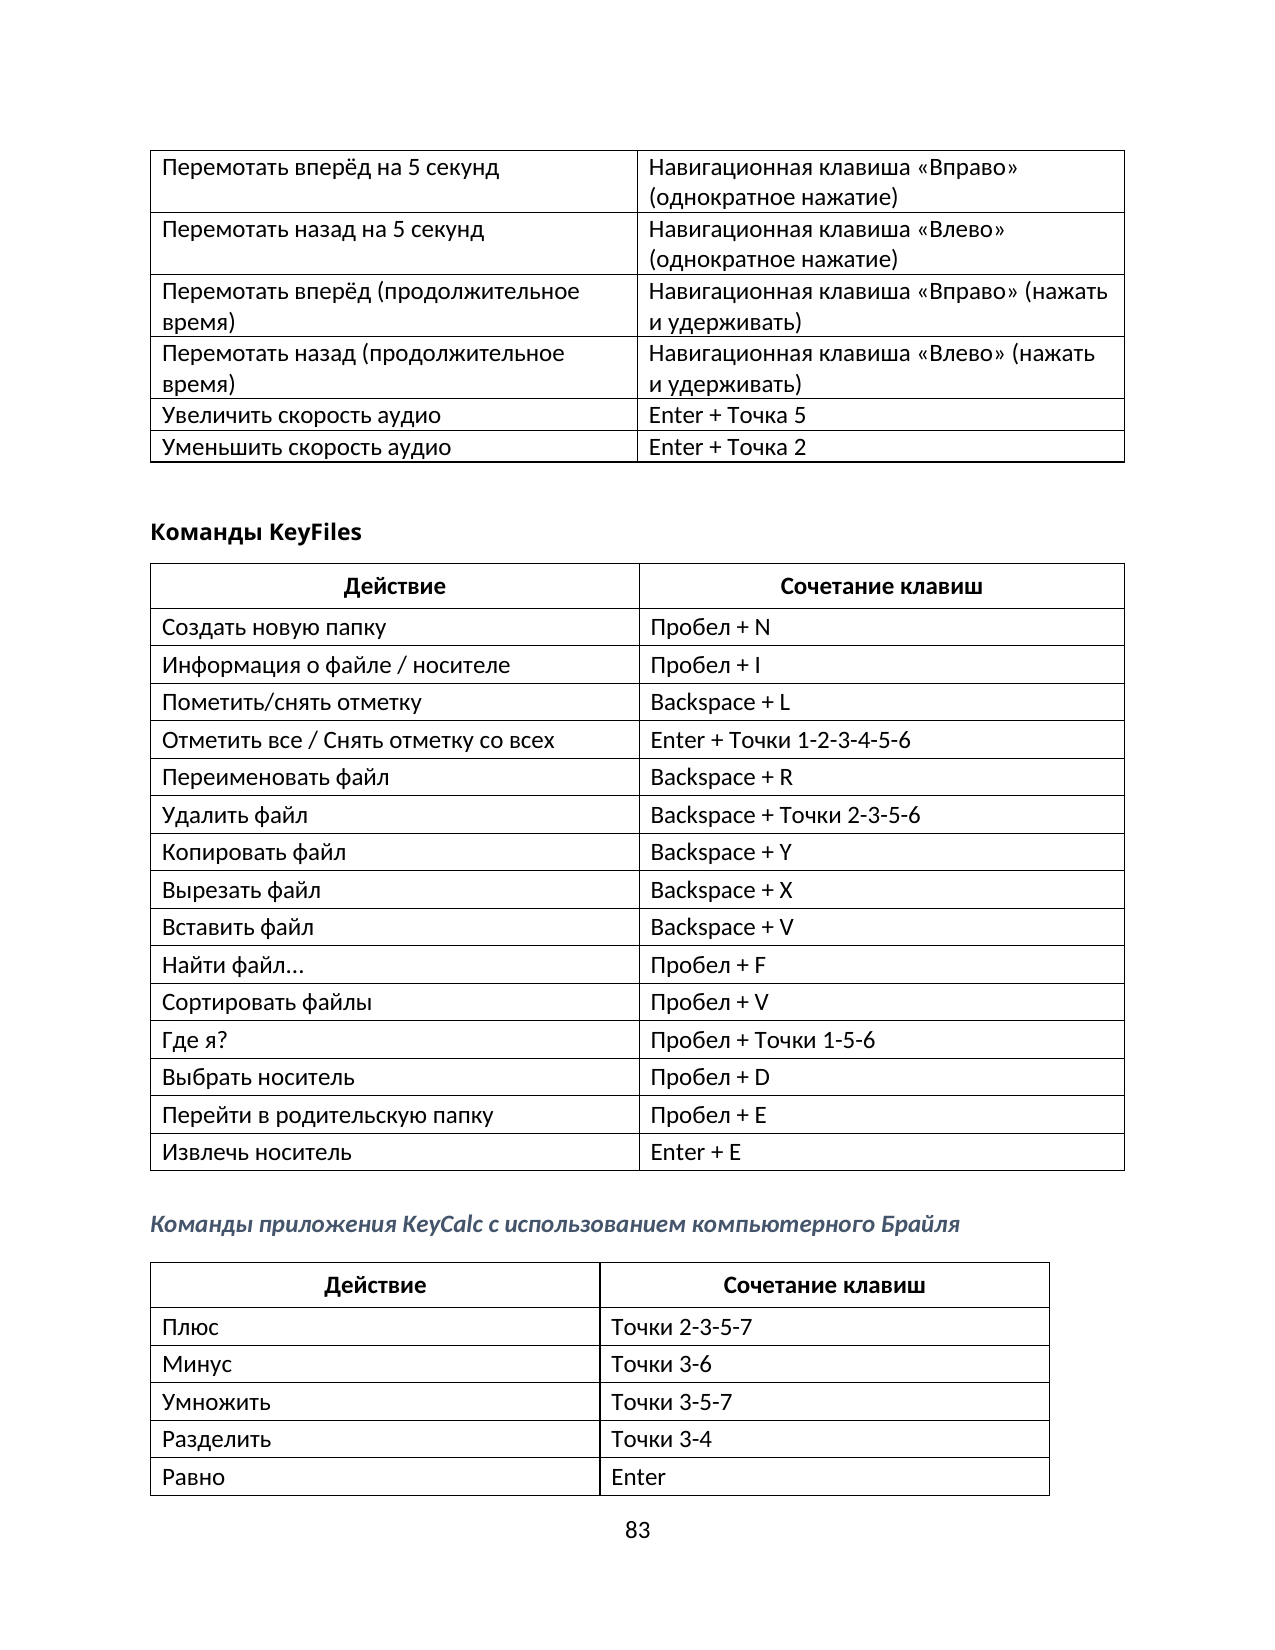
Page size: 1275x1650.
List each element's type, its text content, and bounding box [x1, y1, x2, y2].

text Команды приложения KeyCalc с использованием компьютерного Брайля [150, 1208, 1125, 1239]
table_cell Где я? [151, 1021, 639, 1057]
table_cell Точки 2-3-5-7 [601, 1308, 1049, 1344]
table_cell Уменьшить скорость аудио [151, 431, 637, 461]
table_cell Пробел + Точки 1-5-6 [640, 1021, 1124, 1057]
table_cell Сортировать файлы [151, 984, 639, 1020]
table_cell Точки 3-5-7 [601, 1383, 1049, 1419]
table_cell Переименовать файл [151, 759, 639, 795]
table_cell Enter + Точка 2 [638, 431, 1124, 461]
table_cell Enter [601, 1458, 1049, 1494]
table_cell Информация о файле / носителе [151, 646, 639, 682]
table_cell Извлечь носитель [151, 1134, 639, 1170]
table_cell Навигационная клавиша «Влево» (однократное нажатие) [638, 213, 1124, 274]
table_cell Навигационная клавиша «Вправо» (однократное нажатие) [638, 151, 1124, 212]
table_cell Enter + Точка 5 [638, 399, 1124, 430]
table_cell Backspace + L [640, 684, 1124, 720]
table_cell Вырезать файл [151, 871, 639, 907]
table_cell Перейти в родительскую папку [151, 1096, 639, 1132]
text Команды KeyFiles [150, 516, 1125, 547]
table_cell Пробел + I [640, 646, 1124, 682]
table_cell Создать новую папку [151, 609, 639, 645]
table_cell Разделить [151, 1421, 599, 1457]
table_cell Перемотать вперёд на 5 секунд [151, 151, 637, 212]
table_header Действие [151, 1263, 599, 1307]
table_header Сочетание клавиш [640, 564, 1124, 607]
table_cell Выбрать носитель [151, 1059, 639, 1095]
table_cell Пометить/снять отметку [151, 684, 639, 720]
table_cell Плюс [151, 1308, 599, 1344]
table_cell Пробел + E [640, 1096, 1124, 1132]
table_cell Увеличить скорость аудио [151, 399, 637, 430]
table_cell Enter + E [640, 1134, 1124, 1170]
table_cell Минус [151, 1346, 599, 1382]
table_cell Умножить [151, 1383, 599, 1419]
table_cell Backspace + Y [640, 834, 1124, 870]
table_cell Навигационная клавиша «Влево» (нажать и удерживать) [638, 337, 1124, 398]
table_cell Равно [151, 1458, 599, 1494]
table_cell Backspace + X [640, 871, 1124, 907]
table_cell Точки 3-6 [601, 1346, 1049, 1382]
table_cell Backspace + R [640, 759, 1124, 795]
table_cell Копировать файл [151, 834, 639, 870]
table_cell Перемотать вперёд (продолжительное время) [151, 275, 637, 336]
table_cell Найти файл... [151, 946, 639, 982]
table_cell Точки 3-4 [601, 1421, 1049, 1457]
table_cell Навигационная клавиша «Вправо» (нажать и удерживать) [638, 275, 1124, 336]
table_header Действие [151, 564, 639, 607]
table_cell Backspace + Точки 2-3-5-6 [640, 796, 1124, 832]
table_cell Перемотать назад на 5 секунд [151, 213, 637, 274]
table_cell Отметить все / Снять отметку со всех [151, 721, 639, 757]
table_cell Перемотать назад (продолжительное время) [151, 337, 637, 398]
table_cell Пробел + V [640, 984, 1124, 1020]
table_cell Пробел + D [640, 1059, 1124, 1095]
table_cell Удалить файл [151, 796, 639, 832]
table_cell Пробел + F [640, 946, 1124, 982]
table_cell Вставить файл [151, 909, 639, 945]
table_cell Backspace + V [640, 909, 1124, 945]
table_cell Пробел + N [640, 609, 1124, 645]
table_cell Enter + Точки 1-2-3-4-5-6 [640, 721, 1124, 757]
table_header Сочетание клавиш [601, 1263, 1049, 1307]
